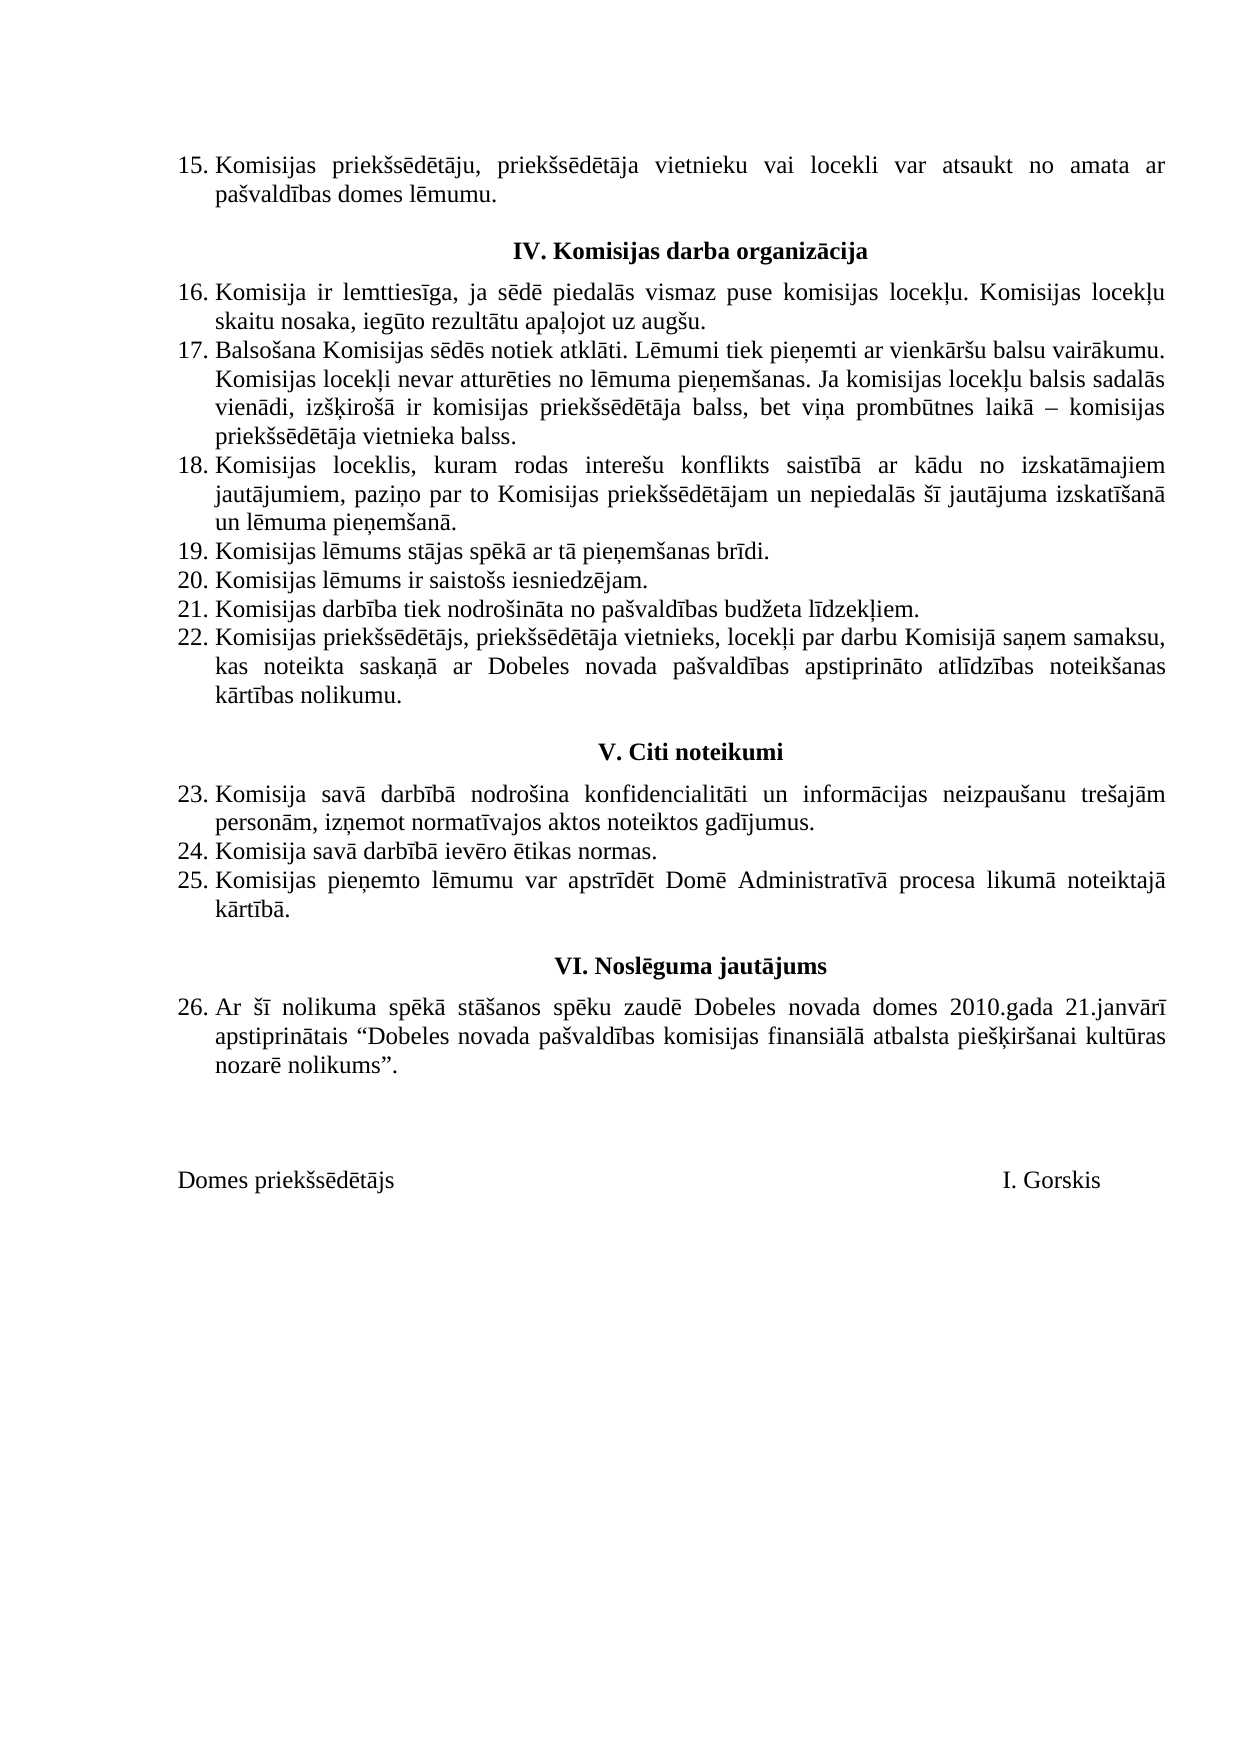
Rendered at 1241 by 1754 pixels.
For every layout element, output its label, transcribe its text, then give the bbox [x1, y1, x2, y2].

list Komisijas priekšsēdētāju, priekšsēdētāja vietnieku vai locekli var atsaukt no amata ar pašvaldības domes lēmumu. [177, 150, 1167, 207]
text VI. Noslēguma jautājums [214, 951, 1167, 980]
list Komisija ir lemttiesīga, ja sēdē piedalās vismaz puse komisijas locekļu. Komisijas locekļu skaitu nosaka, iegūto rezultātu apaļojot uz augšu. [177, 277, 1167, 335]
list Komisijas lēmums stājas spēkā ar tā pieņemšanas brīdi. [177, 536, 1167, 565]
list Komisijas darbība tiek nodrošināta no pašvaldības budžeta līdzekļiem. [177, 594, 1167, 622]
list Komisija savā darbībā nodrošina konfidencialitāti un informācijas neizpaušanu trešajām personām, izņemot normatīvajos aktos noteiktos gadījumus. [177, 779, 1167, 836]
text IV. Komisijas darba organizācija [214, 236, 1167, 265]
list Komisijas pieņemto lēmumu var apstrīdēt Domē Administratīvā procesa likumā noteiktajā kārtībā. [177, 865, 1167, 922]
text Domes priekšsēdētājs I. Gorskis [177, 1165, 1167, 1194]
list Balsošana Komisijas sēdēs notiek atklāti. Lēmumi tiek pieņemti ar vienkāršu balsu vairākumu. Komisijas locekļi nevar atturēties no lēmuma pieņemšanas. Ja komisijas locekļu balsis sadalās vienādi, izšķirošā ir komisijas priekšsēdētāja balss, bet viņa prombūtnes laikā – komisijas priekšsēdētāja vietnieka balss. [177, 335, 1167, 450]
list Ar šī nolikuma spēkā stāšanos spēku zaudē Dobeles novada domes 2010.gada 21.janvārī apstiprinātais “Dobeles novada pašvaldības komisijas finansiālā atbalsta piešķiršanai kultūras nozarē nolikums”. [177, 992, 1167, 1079]
list Komisijas priekšsēdētājs, priekšsēdētāja vietnieks, locekļi par darbu Komisijā saņem samaksu, kas noteikta saskaņā ar Dobeles novada pašvaldības apstiprināto atlīdzības noteikšanas kārtības nolikumu. [177, 622, 1167, 709]
list Komisijas loceklis, kuram rodas interešu konflikts saistībā ar kādu no izskatāmajiem jautājumiem, paziņo par to Komisijas priekšsēdētājam un nepiedalās šī jautājuma izskatīšanā un lēmuma pieņemšanā. [177, 450, 1167, 536]
list Komisija savā darbībā ievēro ētikas normas. [177, 836, 1167, 865]
text V. Citi noteikumi [214, 737, 1167, 766]
list Komisijas lēmums ir saistošs iesniedzējam. [177, 565, 1167, 594]
